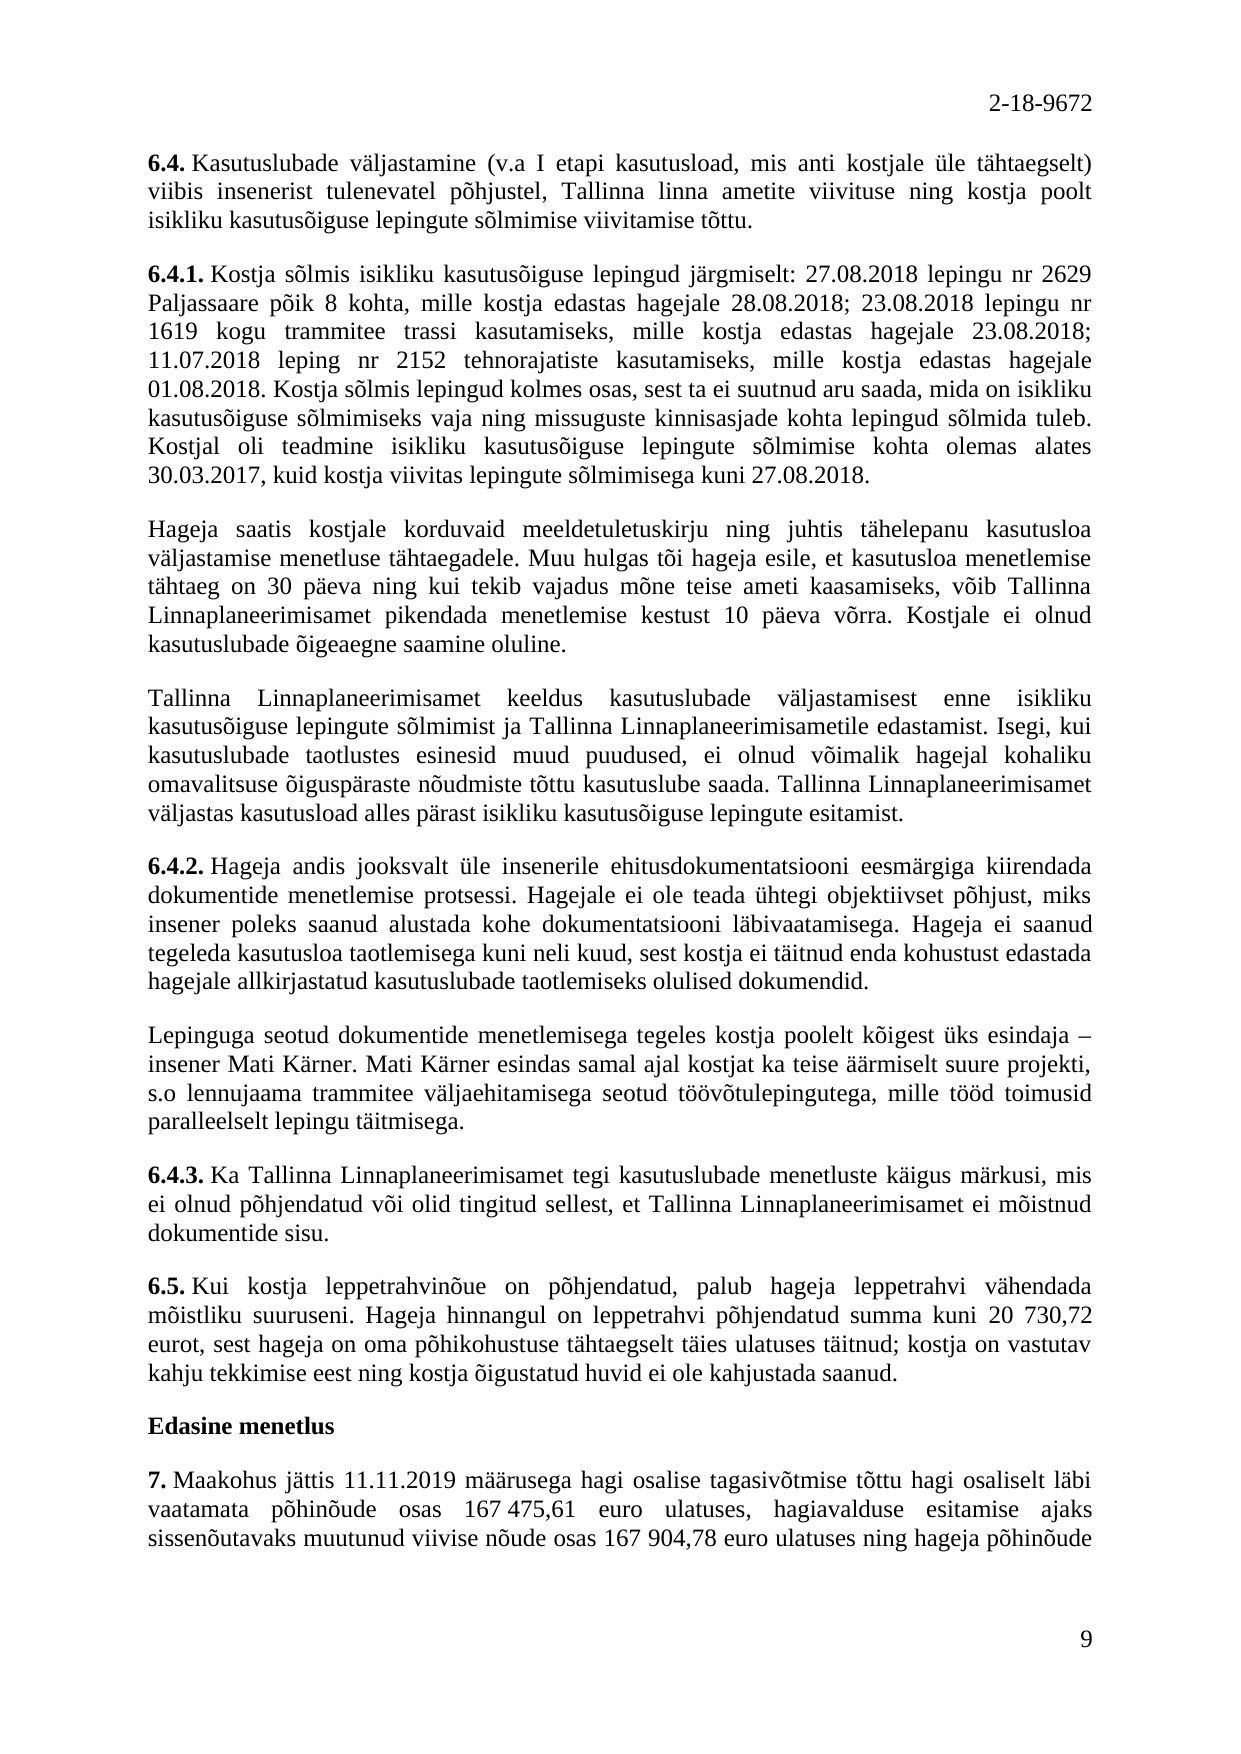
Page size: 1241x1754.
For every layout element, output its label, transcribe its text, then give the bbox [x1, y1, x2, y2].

list Lepinguga seotud dokumentide menetlemisega tegeles kostja poolelt kõigest üks esindaja – insener Mati Kärner. Mati Kärner esindas samal ajal kostjat ka teise äärmiselt suure projekti, s.o lennujaama trammitee väljaehitamisega seotud töövõtulepingutega, mille tööd toimusid paralleelselt lepingu täitmisega. [148, 1020, 1093, 1135]
list Edasine menetlus [148, 1411, 1093, 1440]
list Tallinna Linnaplaneerimisamet keeldus kasutuslubade väljastamisest enne isikliku kasutusõiguse lepingute sõlmimist ja Tallinna Linnaplaneerimisametile edastamist. Isegi, kui kasutuslubade taotlustes esinesid muud puudused, ei olnud võimalik hagejal kohaliku omavalitsuse õiguspäraste nõudmiste tõttu kasutuslube saada. Tallinna Linnaplaneerimisamet väljastas kasutusload alles pärast isikliku kasutusõiguse lepingute esitamist. [148, 683, 1093, 826]
list Ka Tallinna Linnaplaneerimisamet tegi kasutuslubade menetluste käigus märkusi, mis ei olnud põhjendatud või olid tingitud sellest, et Tallinna Linnaplaneerimisamet ei mõistnud dokumentide sisu. [148, 1160, 1093, 1246]
list Hageja saatis kostjale korduvaid meeldetuletuskirju ning juhtis tähelepanu kasutusloa väljastamise menetluse tähtaegadele. Muu hulgas tõi hageja esile, et kasutusloa menetlemise tähtaeg on 30 päeva ning kui tekib vajadus mõne teise ameti kaasamiseks, võib Tallinna Linnaplaneerimisamet pikendada menetlemise kestust 10 päeva võrra. Kostjale ei olnud kasutuslubade õigeaegne saamine oluline. [148, 514, 1093, 658]
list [148, 1465, 1093, 1551]
list Hageja andis jooksvalt üle insenerile ehitusdokumentatsiooni eesmärgiga kiirendada dokumentide menetlemise protsessi. Hagejale ei ole teada ühtegi objektiivset põhjust, miks insener poleks saanud alustada kohe dokumentatsiooni läbivaatamisega. Hageja ei saanud tegeleda kasutusloa taotlemisega kuni neli kuud, sest kostja ei täitnud enda kohustust edastada hagejale allkirjastatud kasutuslubade taotlemiseks olulised dokumendid. [148, 851, 1093, 995]
list Kasutuslubade väljastamine (v.a I etapi kasutusload, mis anti kostjale üle tähtaegselt) viibis insenerist tulenevatel põhjustel, Tallinna linna ametite viivituse ning kostja poolt isikliku kasutusõiguse lepingute sõlmimise viivitamise tõttu. [148, 148, 1093, 234]
list Kui kostja leppetrahvinõue on põhjendatud, palub hageja leppetrahvi vähendada mõistliku suuruseni. Hageja hinnangul on leppetrahvi põhjendatud summa kuni 20 730,72 eurot, sest hageja on oma põhikohustuse tähtaegselt täies ulatuses täitnud; kostja on vastutav kahju tekkimise eest ning kostja õigustatud huvid ei ole kahjustada saanud. [148, 1271, 1093, 1386]
list Kostja sõlmis isikliku kasutusõiguse lepingud järgmiselt: 27.08.2018 lepingu nr 2629 Paljassaare põik 8 kohta, mille kostja edastas hagejale 28.08.2018; 23.08.2018 lepingu nr 1619 kogu trammitee trassi kasutamiseks, mille kostja edastas hagejale 23.08.2018; 11.07.2018 leping nr 2152 tehnorajatiste kasutamiseks, mille kostja edastas hagejale 01.08.2018. Kostja sõlmis lepingud kolmes osas, sest ta ei suutnud aru saada, mida on isikliku kasutusõiguse sõlmimiseks vaja ning missuguste kinnisasjade kohta lepingud sõlmida tuleb. Kostjal oli teadmine isikliku kasutusõiguse lepingute sõlmimise kohta olemas alates 30.03.2017, kuid kostja viivitas lepingute sõlmimisega kuni 27.08.2018. [148, 259, 1093, 489]
